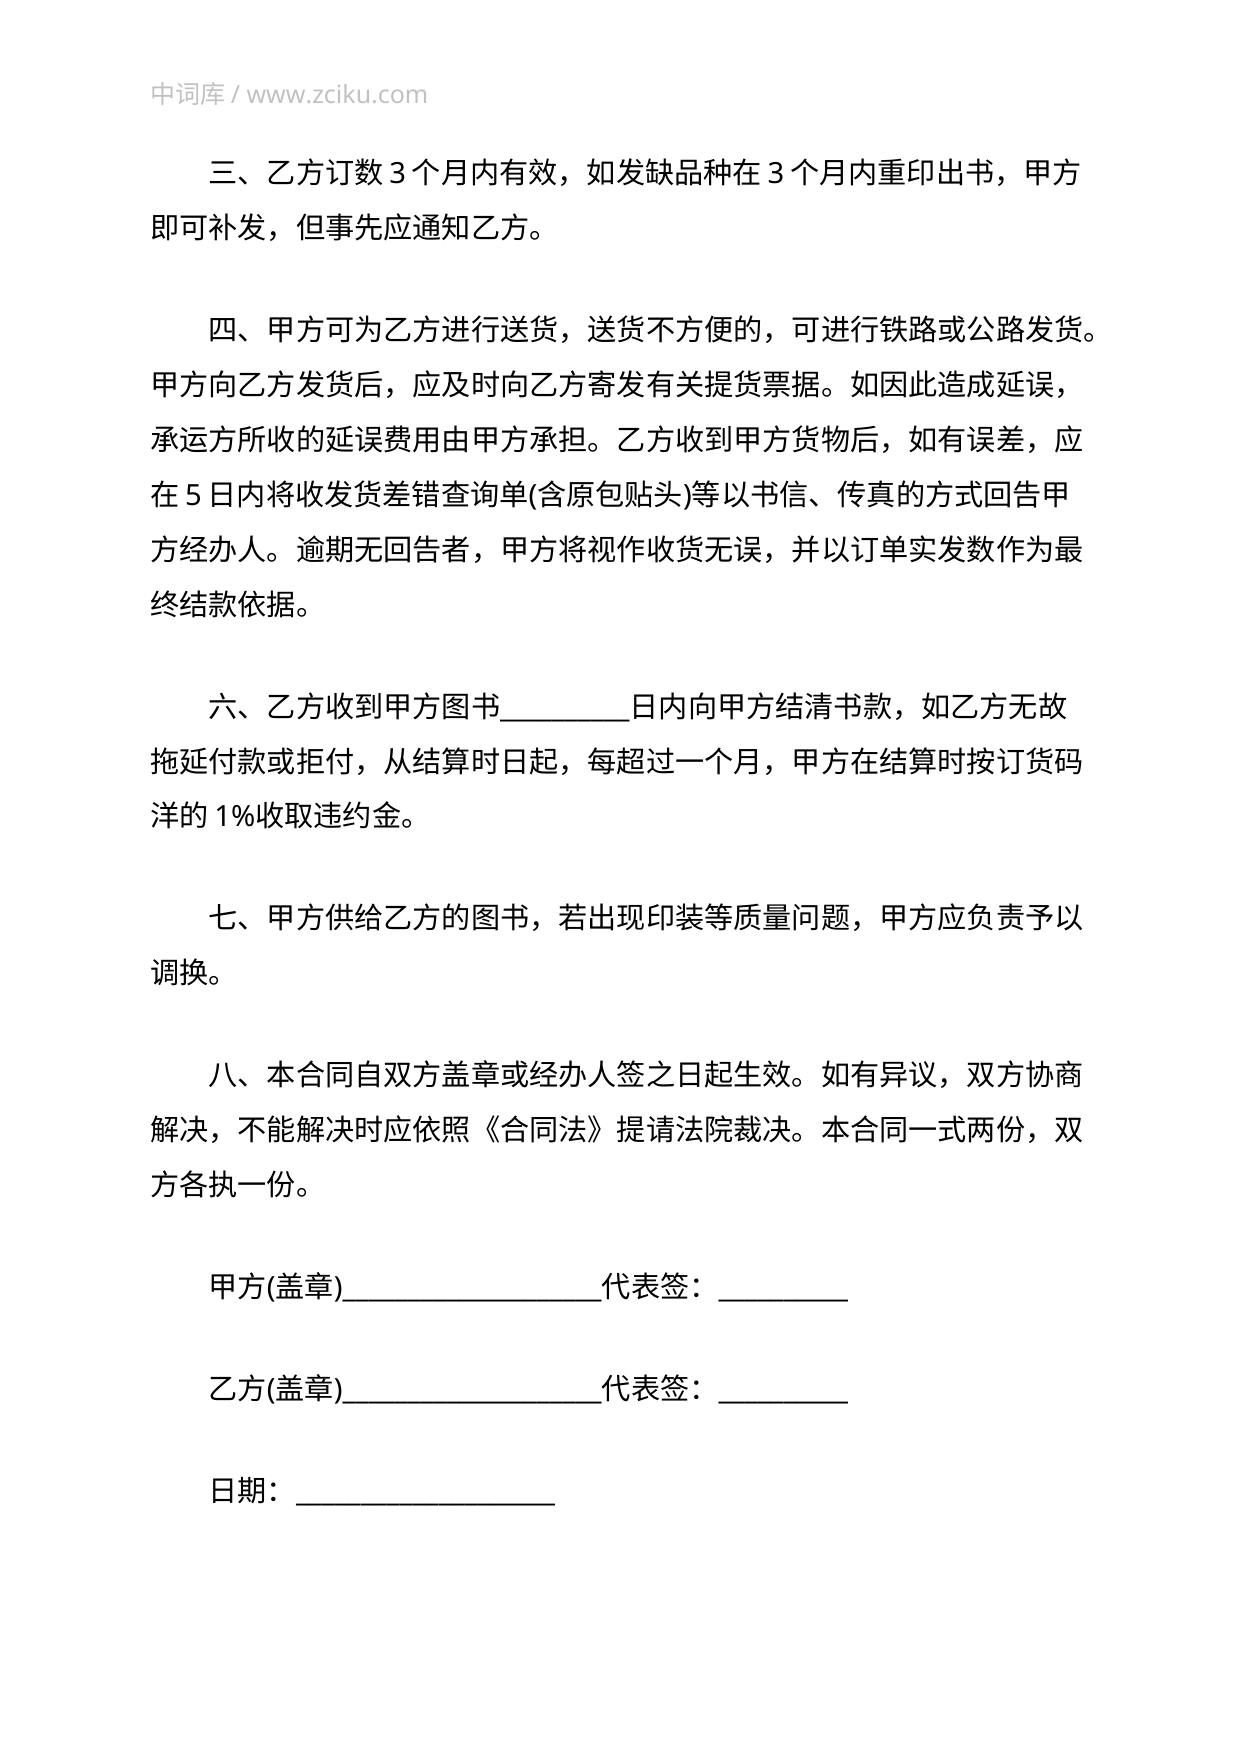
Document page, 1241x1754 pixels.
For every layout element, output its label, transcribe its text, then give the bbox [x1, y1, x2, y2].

text 八、本合同自双方盖章或经办人签之日起生效。如有异议，双方协商解决，不能解决时应依照《合同法》提请法院裁决。本合同一式两份，双方各执一份。 [150, 1052, 1090, 1204]
text 三、乙方订数3个月内有效，如发缺品种在3个月内重印出书，甲方即可补发，但事先应通知乙方。 [150, 150, 1090, 247]
text 四、甲方可为乙方进行送货，送货不方便的，可进行铁路或公路发货。甲方向乙方发货后，应及时向乙方寄发有关提货票据。如因此造成延误，承运方所收的延误费用由甲方承担。乙方收到甲方货物后，如有误差，应在5日内将收发货差错查询单(含原包贴头)等以书信、传真的方式回告甲方经办人。逾期无回告者，甲方将视作收货无误，并以订单实发数作为最终结款依据。 [150, 307, 1090, 624]
text 日期：____________________ [150, 1467, 1090, 1509]
text 乙方(盖章)____________________代表签：__________ [150, 1365, 1090, 1408]
text 六、乙方收到甲方图书__________日内向甲方结清书款，如乙方无故拖延付款或拒付，从结算时日起，每超过一个月，甲方在结算时按订货码洋的1%收取违约金。 [150, 683, 1090, 835]
text 七、甲方供给乙方的图书，若出现印装等质量问题，甲方应负责予以调换。 [150, 895, 1090, 992]
text 甲方(盖章)____________________代表签：__________ [150, 1263, 1090, 1306]
